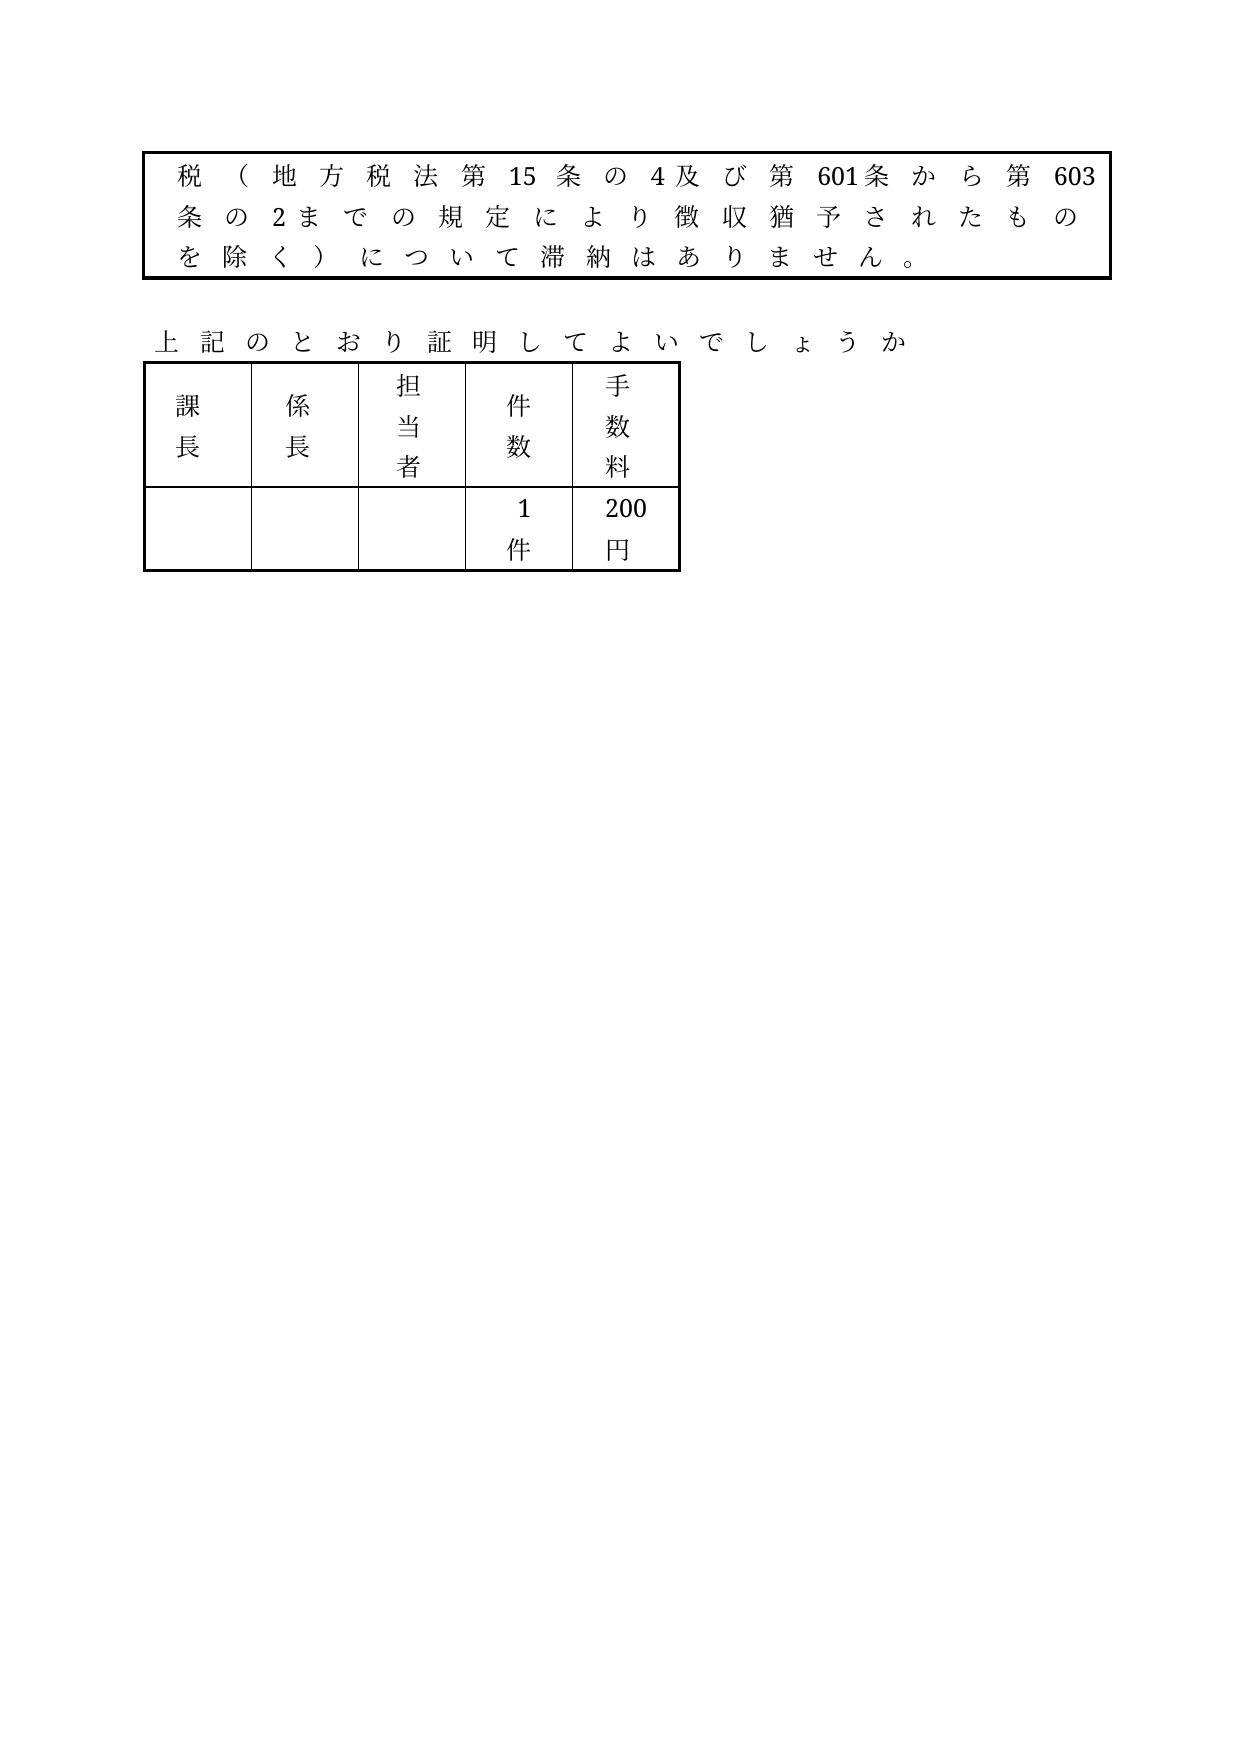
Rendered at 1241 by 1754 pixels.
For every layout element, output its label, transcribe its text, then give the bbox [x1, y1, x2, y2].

table_header 係 長 [252, 364, 358, 486]
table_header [145, 154, 1109, 276]
table_cell [359, 488, 465, 569]
table_cell 200円 [573, 488, 678, 569]
table_header 件数 [466, 364, 572, 486]
table_cell 1件 [466, 488, 572, 569]
table_header 手数料 [573, 364, 678, 486]
table_cell [146, 488, 251, 569]
table_cell [252, 488, 358, 569]
table_header 担当者 [359, 364, 465, 486]
text 上記のとおり証明してよいでしょうか [154, 320, 1086, 361]
table_header 課 長 [146, 364, 251, 486]
